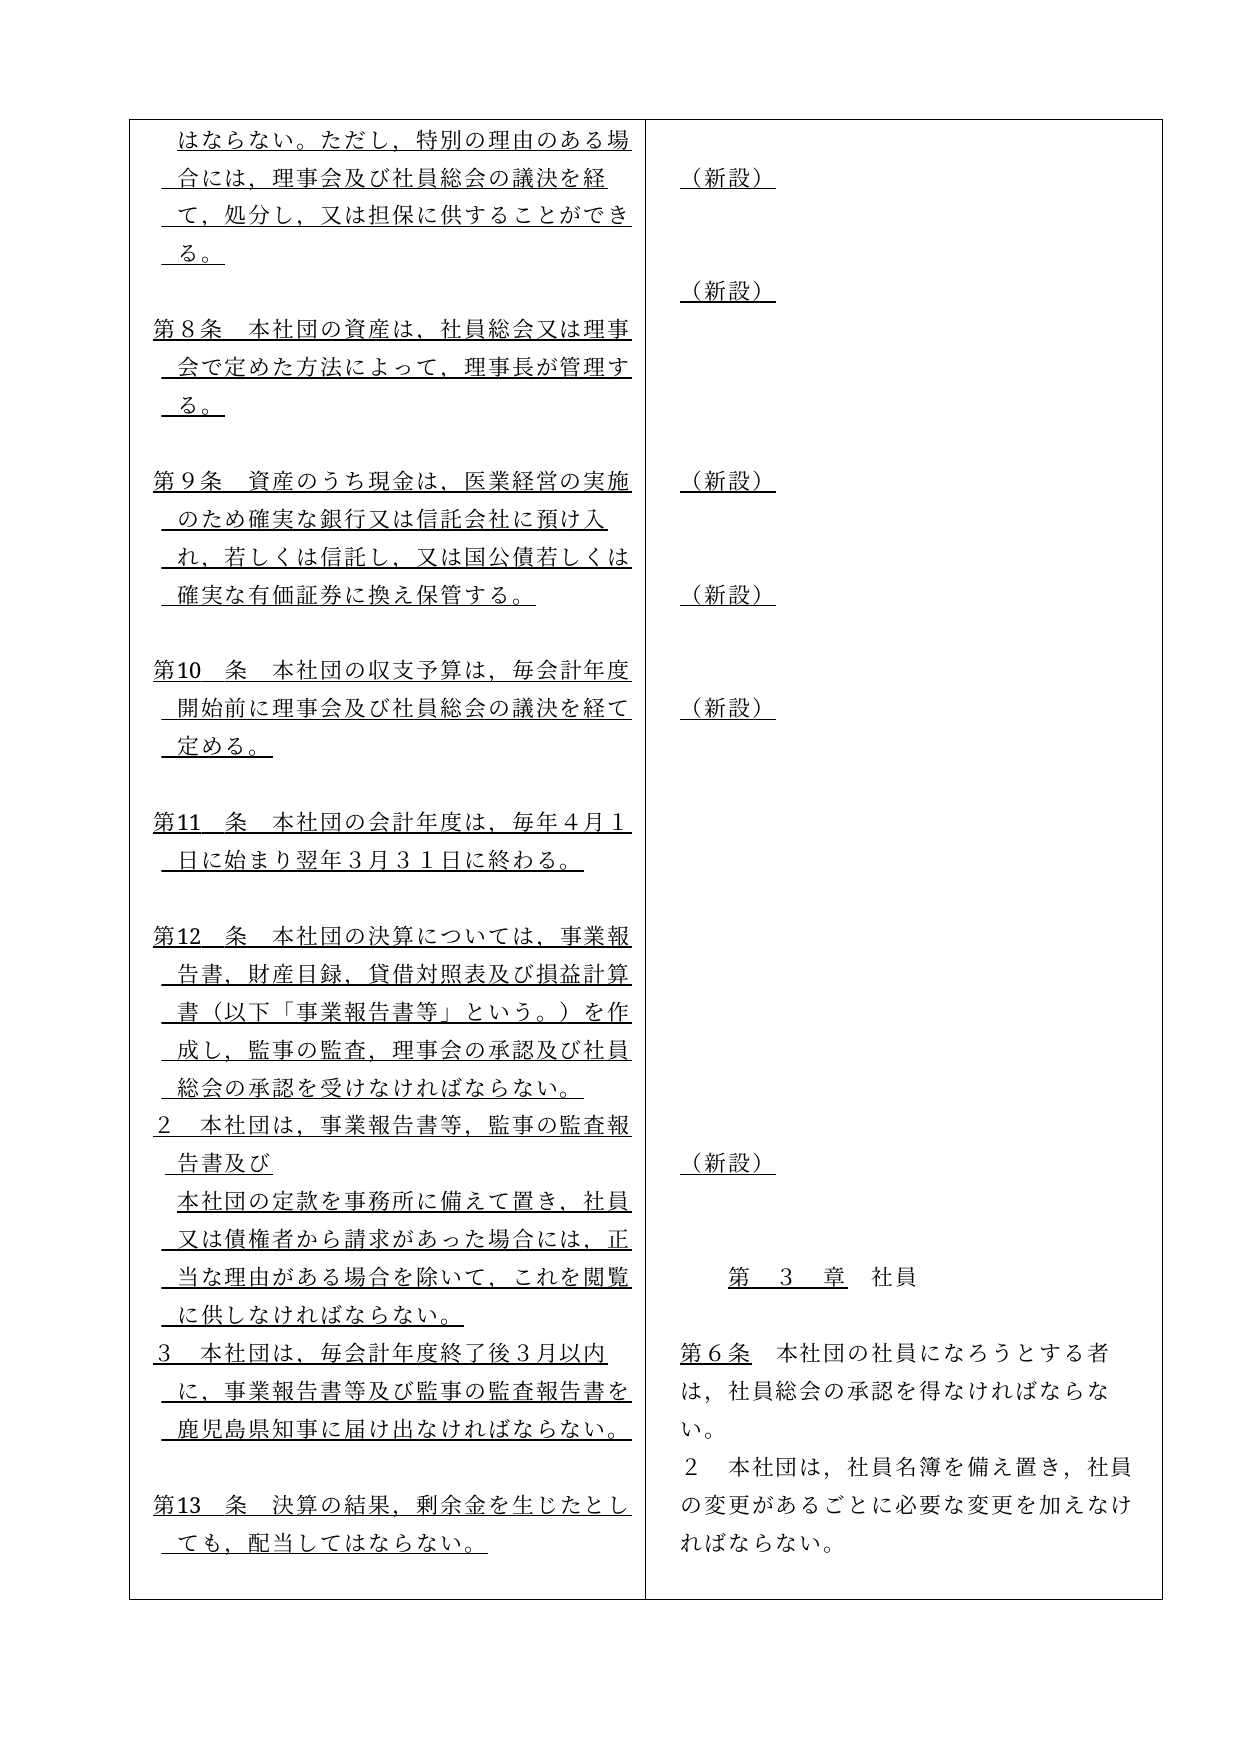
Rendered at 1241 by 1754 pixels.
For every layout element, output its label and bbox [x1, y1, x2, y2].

table_cell [130, 120, 645, 1598]
table_cell [646, 120, 1162, 1598]
